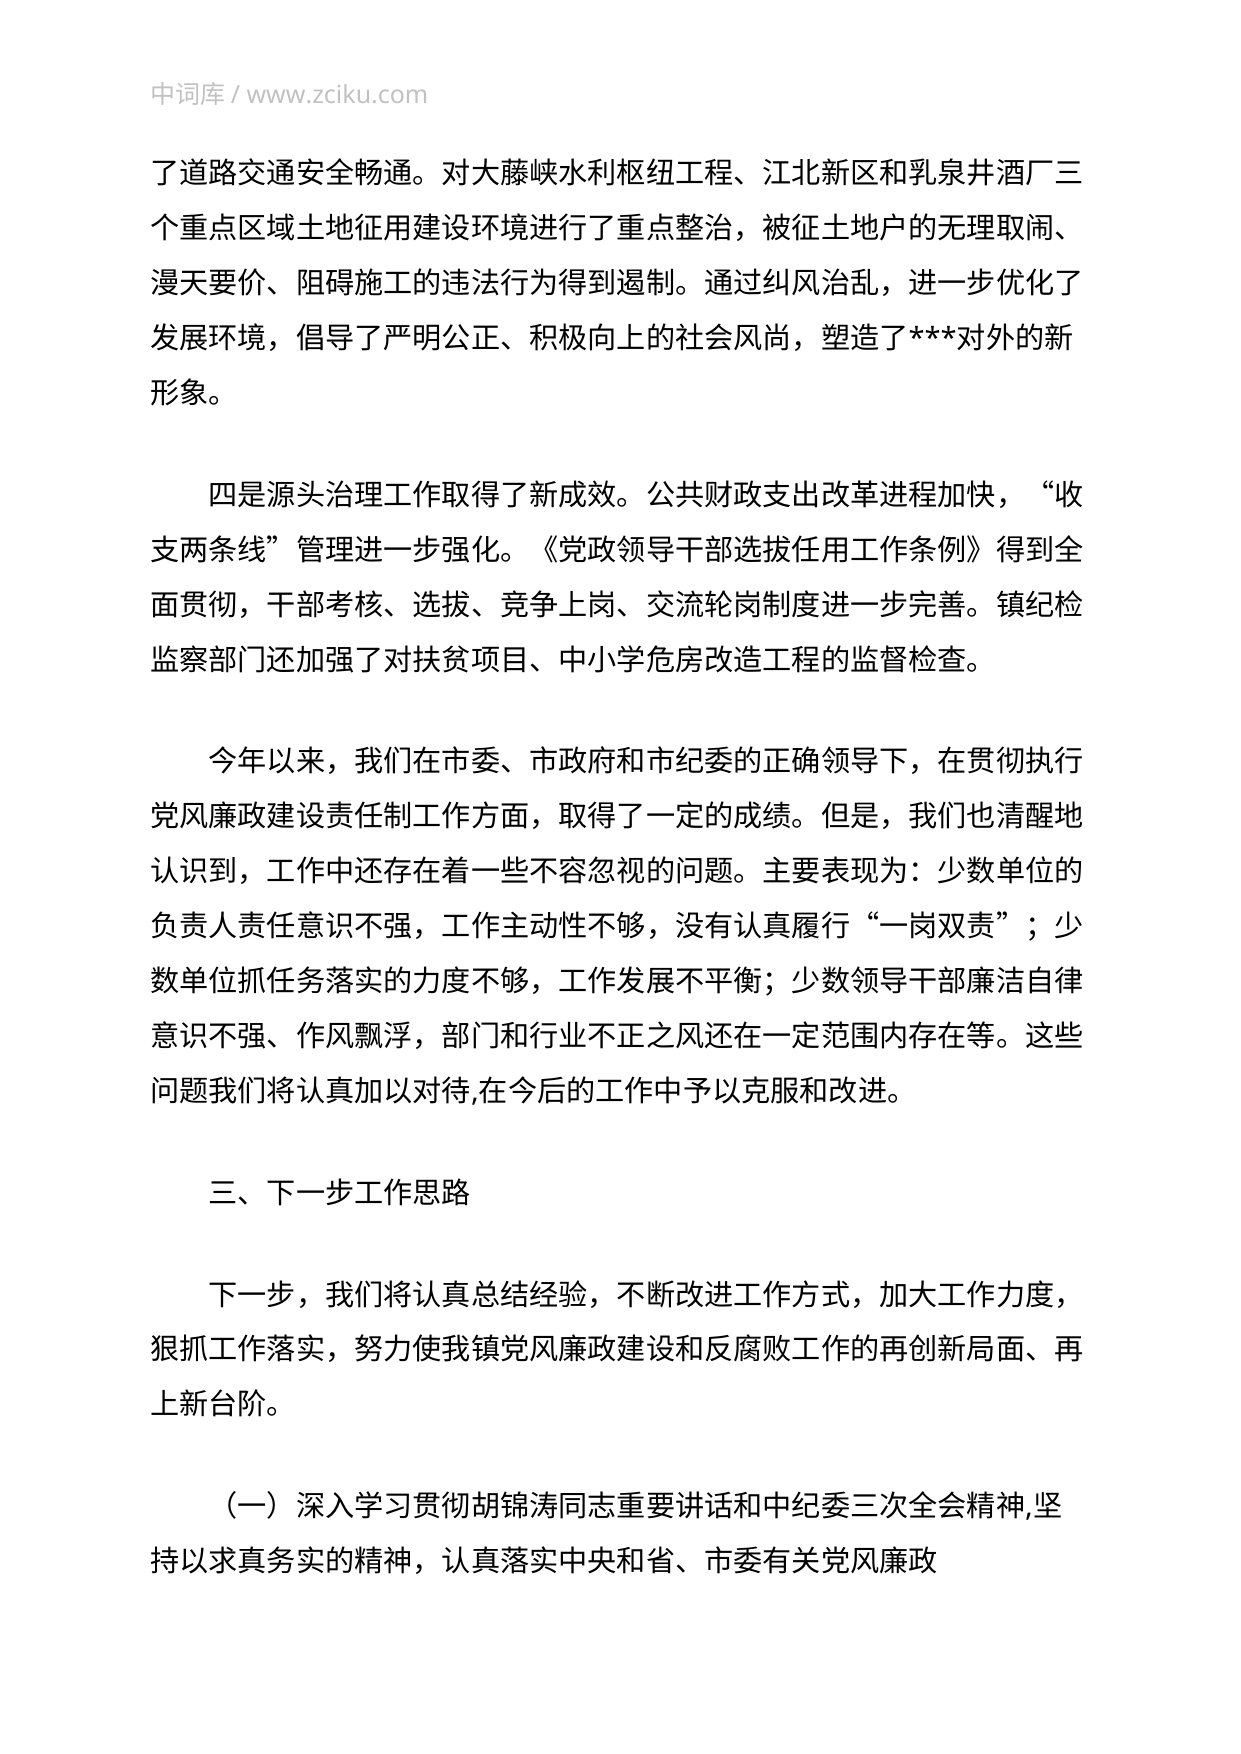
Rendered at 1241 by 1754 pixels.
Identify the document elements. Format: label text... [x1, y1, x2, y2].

text 三、下一步工作思路 [150, 1169, 1090, 1212]
text 今年以来，我们在市委、市政府和市纪委的正确领导下，在贯彻执行党风廉政建设责任制工作方面，取得了一定的成绩。但是，我们也清醒地认识到，工作中还存在着一些不容忽视的问题。主要表现为：少数单位的负责人责任意识不强，工作主动性不够，没有认真履行“一岗双责”；少数单位抓任务落实的力度不够，工作发展不平衡；少数领导干部廉洁自律意识不强、作风飘浮，部门和行业不正之风还在一定范围内存在等。这些问题我们将认真加以对待,在今后的工作中予以克服和改进。 [150, 738, 1090, 1110]
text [150, 150, 1090, 412]
text 下一步，我们将认真总结经验，不断改进工作方式，加大工作力度，狠抓工作落实，努力使我镇党风廉政建设和反腐败工作的再创新局面、再上新台阶。 [150, 1271, 1090, 1423]
text （一）深入学习贯彻胡锦涛同志重要讲话和中纪委三次全会精神,坚持以求真务实的精神，认真落实中央和省、市委有关党风廉政 [150, 1483, 1090, 1580]
text 四是源头治理工作取得了新成效。公共财政支出改革进程加快，“收支两条线”管理进一步强化。《党政领导干部选拔任用工作条例》得到全面贯彻，干部考核、选拔、竞争上岗、交流轮岗制度进一步完善。镇纪检监察部门还加强了对扶贫项目、中小学危房改造工程的监督检查。 [150, 471, 1090, 678]
